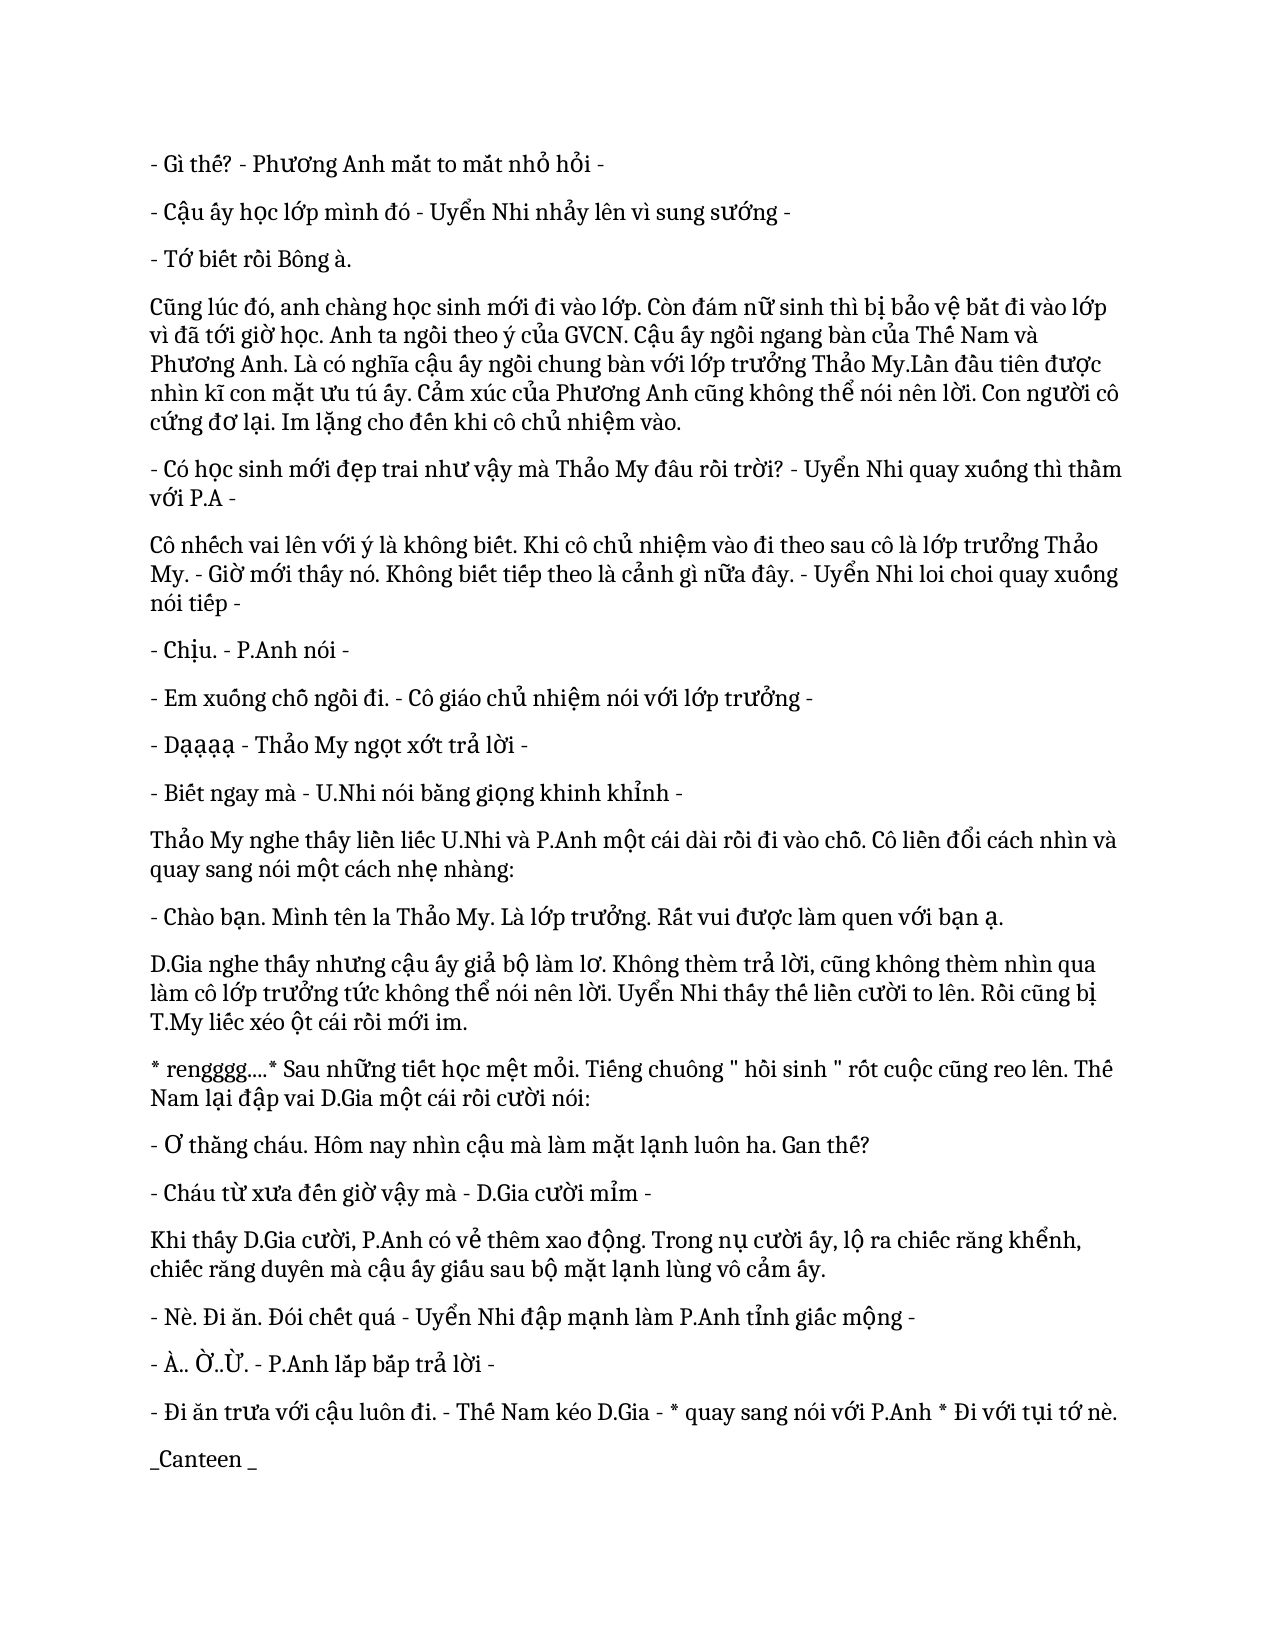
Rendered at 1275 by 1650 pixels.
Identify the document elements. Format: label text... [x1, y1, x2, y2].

text - À.. Ờ..Ừ. - P.Anh lắp bắp trả lời - [150, 1350, 1125, 1379]
text - Nè. Đi ăn. Đói chết quá - Uyển Nhi đập mạnh làm P.Anh tỉnh giấc mộng - [150, 1302, 1125, 1331]
text Cũng lúc đó, anh chàng học sinh mới đi vào lớp. Còn đám nữ sinh thì bị bảo vệ bắt đi vào lớp vì đã tới giờ học. Anh ta ngồi theo ý của GVCN. Cậu ấy ngồi ngang bàn của Thế Nam và Phương Anh. Là có nghĩa cậu ấy ngồi chung bàn với lớp trưởng Thảo My.Lần đầu tiên được nhìn kĩ con mặt ưu tú ấy. Cảm xúc của Phương Anh cũng không thể nói nên lời. Con người cô cứng đơ lại. Im lặng cho đến khi cô chủ nhiệm vào. [150, 292, 1125, 436]
text - Tớ biết rồi Bông à. [150, 245, 1125, 274]
text Khi thấy D.Gia cười, P.Anh có vẻ thêm xao động. Trong nụ cười ấy, lộ ra chiếc răng khểnh, chiếc răng duyên mà cậu ấy giấu sau bộ mặt lạnh lùng vô cảm ấy. [150, 1226, 1125, 1284]
text - Gì thế? - Phương Anh mắt to mắt nhỏ hỏi - [150, 150, 1125, 179]
text Cô nhếch vai lên với ý là không biết. Khi cô chủ nhiệm vào đi theo sau cô là lớp trưởng Thảo My. - Giờ mới thấy nó. Không biết tiếp theo là cảnh gì nữa đây. - Uyển Nhi loi choi quay xuống nói tiếp - [150, 531, 1125, 617]
text - Đi ăn trưa với cậu luôn đi. - Thế Nam kéo D.Gia - * quay sang nói với P.Anh * Đi với tụi tớ nè. [150, 1397, 1125, 1426]
text - Dạạạạ - Thảo My ngọt xớt trả lời - [150, 731, 1125, 760]
text - Biết ngay mà - U.Nhi nói bằng giọng khinh khỉnh - [150, 779, 1125, 807]
text _Canteen _ [150, 1445, 1125, 1474]
text - Ơ thằng cháu. Hôm nay nhìn cậu mà làm mặt lạnh luôn ha. Gan thế? [150, 1131, 1125, 1160]
text - Chào bạn. Mình tên la Thảo My. Là lớp trưởng. Rất vui được làm quen với bạn ạ. [150, 902, 1125, 931]
text - Có học sinh mới đẹp trai như vậy mà Thảo My đâu rồi trời? - Uyển Nhi quay xuống thì thầm với P.A - [150, 455, 1125, 512]
text - Cháu từ xưa đến giờ vậy mà - D.Gia cười mỉm - [150, 1179, 1125, 1207]
text - Em xuống chỗ ngồi đi. - Cô giáo chủ nhiệm nói với lớp trưởng - [150, 684, 1125, 712]
text - Cậu ấy học lớp mình đó - Uyển Nhi nhảy lên vì sung sướng - [150, 197, 1125, 226]
text Thảo My nghe thấy liền liếc U.Nhi và P.Anh một cái dài rồi đi vào chỗ. Cô liền đổi cách nhìn và quay sang nói một cách nhẹ nhàng: [150, 826, 1125, 884]
text * rengggg....* Sau những tiết học mệt mỏi. Tiếng chuông " hồi sinh " rốt cuộc cũng reo lên. Thế Nam lại đập vai D.Gia một cái rồi cười nói: [150, 1055, 1125, 1112]
text D.Gia nghe thấy nhưng cậu ấy giả bộ làm lơ. Không thèm trả lời, cũng không thèm nhìn qua làm cô lớp trưởng tức không thể nói nên lời. Uyển Nhi thấy thế liền cười to lên. Rồi cũng bị T.My liếc xéo ột cái rồi mới im. [150, 950, 1125, 1036]
text - Chịu. - P.Anh nói - [150, 636, 1125, 665]
